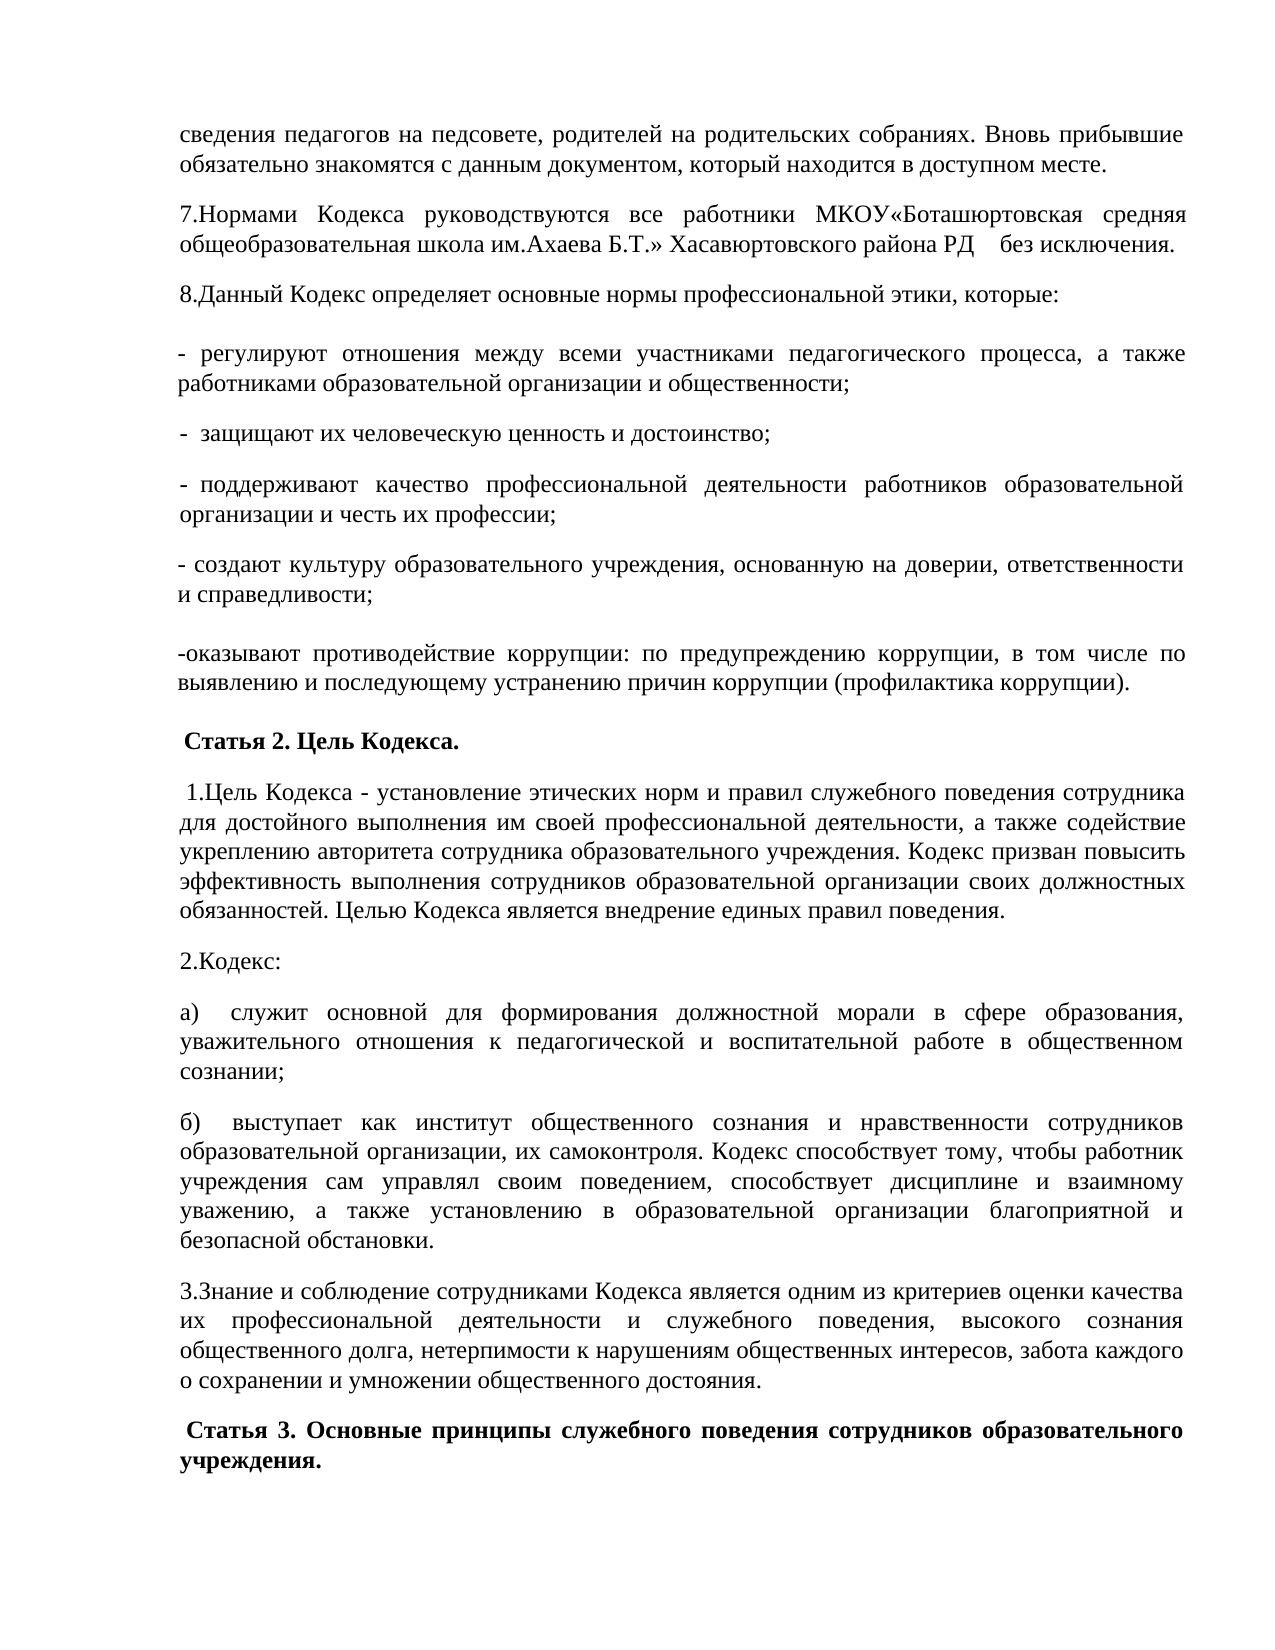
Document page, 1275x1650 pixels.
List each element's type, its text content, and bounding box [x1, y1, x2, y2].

text 8.Данный Кодекс определяет основные нормы профессиональной этики, которые: [179, 278, 1186, 308]
text -оказывают противодействие коррупции: по предупреждению коррупции, в том числе по выявлению и последующему устранению причин коррупции (профилактика коррупции). [177, 637, 1186, 696]
text - поддерживают качество профессиональной деятельности работников образовательной организации и честь их профессии; [179, 468, 1184, 527]
text б) выступает как институт общественного сознания и нравственности сотрудников образовательной организации, их самоконтроля. Кодекс способствует тому, чтобы работник учреждения сам управлял своим поведением, способствует дисциплине и взаимному уважению, а также установлению в образовательной организации благоприятной и безопасной обстановки. [179, 1106, 1184, 1254]
text Статья 2. Цель Кодекса. [177, 725, 1186, 755]
text - регулируют отношения между всеми участниками педагогического процесса, а также работниками образовательной организации и общественности; [177, 337, 1186, 397]
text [179, 118, 1184, 177]
text 3.Знание и соблюдение сотрудниками Кодекса является одним из критериев оценки качества их профессиональной деятельности и служебного поведения, высокого сознания общественного долга, нетерпимости к нарушениям общественных интересов, забота каждого о сохранении и умножении общественного достояния. [179, 1275, 1184, 1394]
text а) служит основной для формирования должностной морали в сфере образования, уважительного отношения к педагогической и воспитательной работе в общественном сознании; [179, 996, 1184, 1085]
text 1.Цель Кодекса - установление этических норм и правил служебного поведения сотрудника для достойного выполнения им своей профессиональной деятельности, а также содействие укреплению авторитета сотрудника образовательного учреждения. Кодекс призван повысить эффективность выполнения сотрудников образовательной организации своих должностных обязанностей. Целью Кодекса является внедрение единых правил поведения. [179, 776, 1186, 924]
text 7.Нормами Кодекса руководствуются все работники МКОУ«Боташюртовская средняя общеобразовательная школа им.Ахаева Б.Т.» Хасавюртовского района РД без исключения. [179, 198, 1186, 258]
text - создают культуру образовательного учреждения, основанную на доверии, ответственности и справедливости; [177, 548, 1184, 608]
text - защищают их человеческую ценность и достоинство; [179, 418, 1186, 447]
text Статья 3. Основные принципы служебного поведения сотрудников образовательного учреждения. [179, 1414, 1184, 1474]
text 2.Кодекс: [179, 945, 1186, 975]
